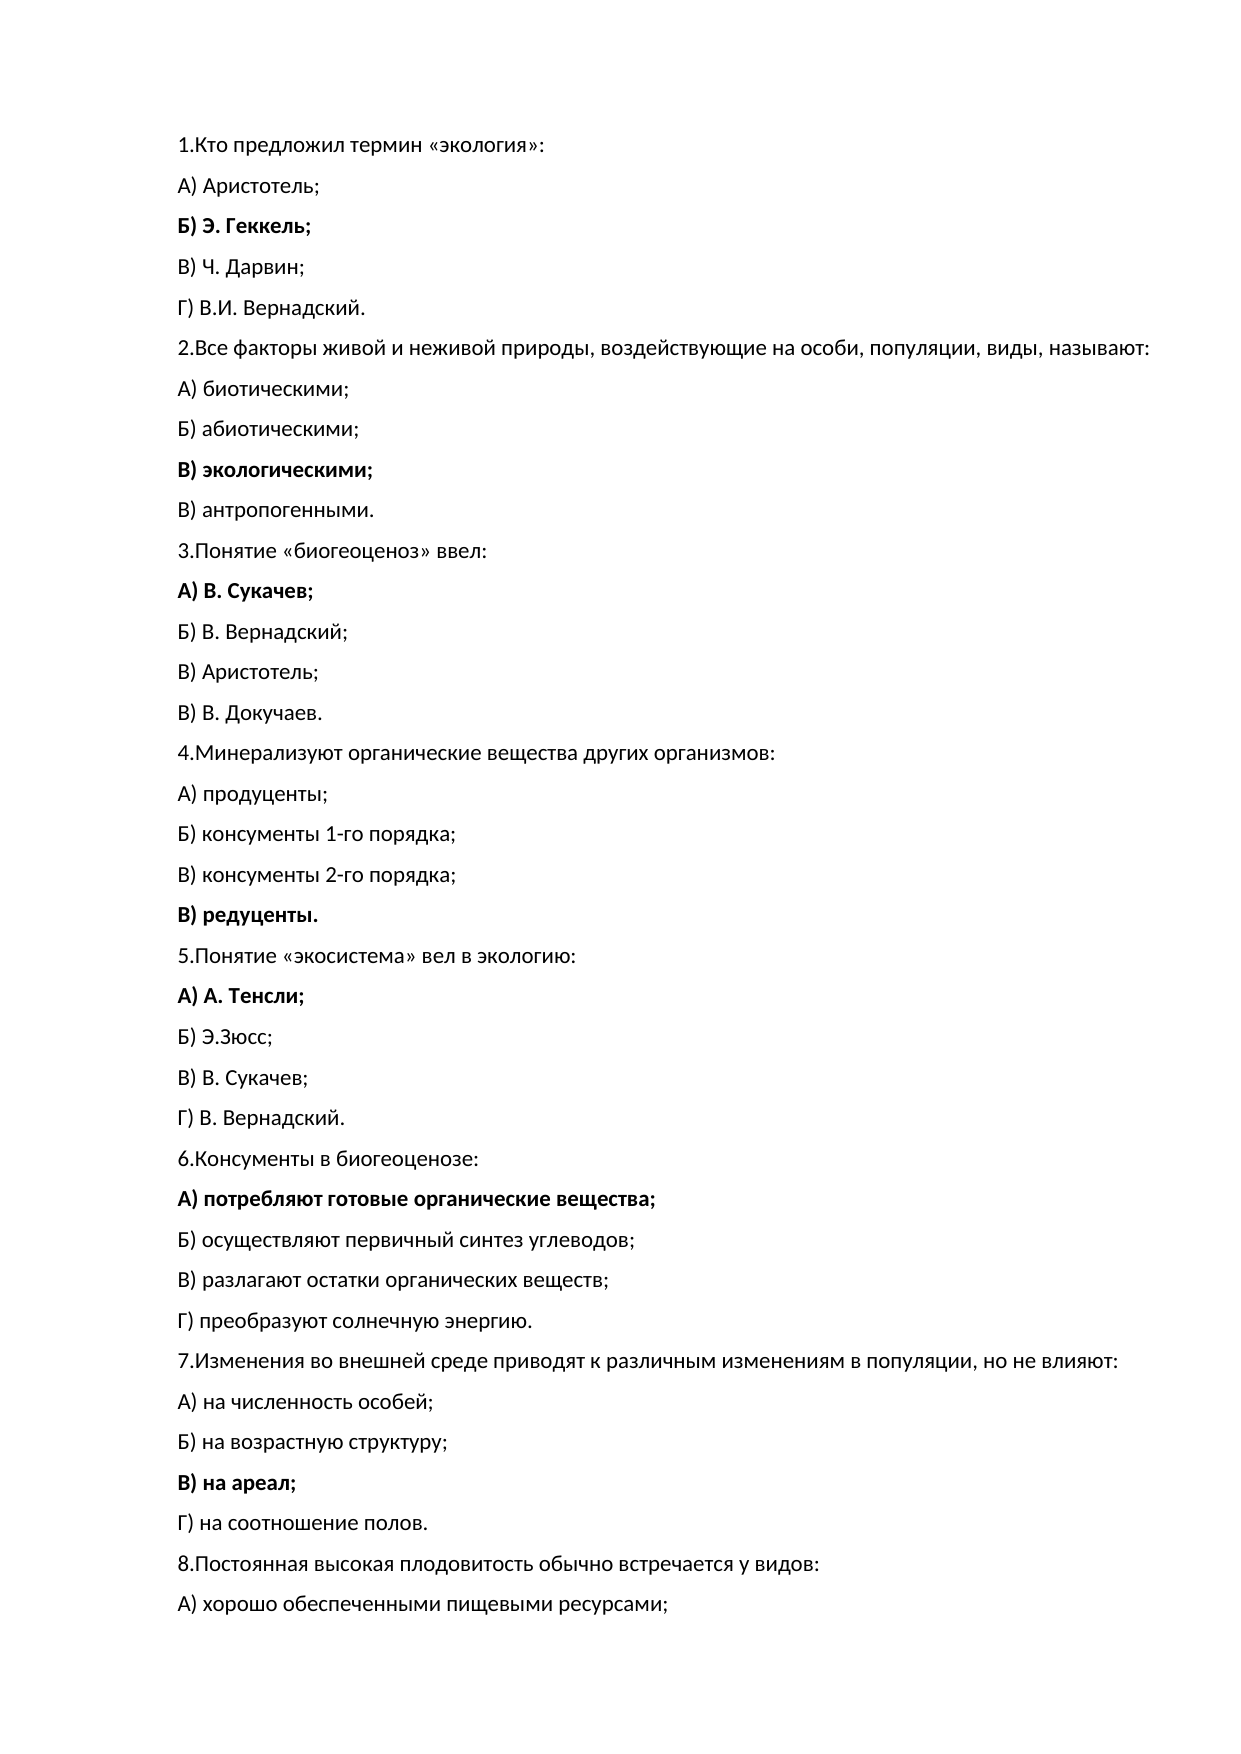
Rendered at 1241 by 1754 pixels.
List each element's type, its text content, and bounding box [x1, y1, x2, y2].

text А) В. Сукачев; [177, 576, 1152, 604]
text А) хорошо обеспеченными пищевыми ресурсами; [177, 1589, 1152, 1617]
text В) антропогенными. [177, 495, 1152, 523]
text В) В. Сукачев; [177, 1063, 1152, 1091]
text 7.Изменения во внешней среде приводят к различным изменениям в популяции, но не влияют: [177, 1346, 1152, 1374]
text Б) абиотическими; [177, 414, 1152, 442]
text В) Ч. Дарвин; [177, 252, 1152, 280]
text Г) В. Вернадский. [177, 1103, 1152, 1131]
text 2.Все факторы живой и неживой природы, воздействующие на особи, популяции, виды, называют: [177, 333, 1152, 361]
text В) разлагают остатки органических веществ; [177, 1265, 1152, 1293]
text 5.Понятие «экосистема» вел в экологию: [177, 941, 1152, 969]
text 6.Консументы в биогеоценозе: [177, 1144, 1152, 1172]
text А) продуценты; [177, 779, 1152, 807]
text В) Аристотель; [177, 657, 1152, 685]
text 3.Понятие «биогеоценоз» ввел: [177, 536, 1152, 564]
text А) биотическими; [177, 374, 1152, 402]
text Г) В.И. Вернадский. [177, 293, 1152, 321]
text В) экологическими; [177, 455, 1152, 483]
text Г) преобразуют солнечную энергию. [177, 1306, 1152, 1334]
text Б) Э. Геккель; [177, 212, 1152, 240]
text Б) осуществляют первичный синтез углеводов; [177, 1225, 1152, 1253]
text 4.Минерализуют органические вещества других организмов: [177, 738, 1152, 766]
text В) В. Докучаев. [177, 698, 1152, 726]
text А) потребляют готовые органические вещества; [177, 1184, 1152, 1212]
text А) Аристотель; [177, 171, 1152, 199]
text Б) на возрастную структуру; [177, 1427, 1152, 1455]
text Г) на соотношение полов. [177, 1508, 1152, 1536]
text 1.Кто предложил термин «экология»: [177, 131, 1152, 159]
text Б) Э.Зюсс; [177, 1022, 1152, 1050]
text 8.Постоянная высокая плодовитость обычно встречается у видов: [177, 1549, 1152, 1577]
text В) консументы 2-го порядка; [177, 860, 1152, 888]
text А) на численность особей; [177, 1387, 1152, 1415]
text А) А. Тенсли; [177, 982, 1152, 1009]
text Б) консументы 1-го порядка; [177, 819, 1152, 847]
text В) редуценты. [177, 901, 1152, 928]
text В) на ареал; [177, 1468, 1152, 1496]
text Б) В. Вернадский; [177, 617, 1152, 645]
